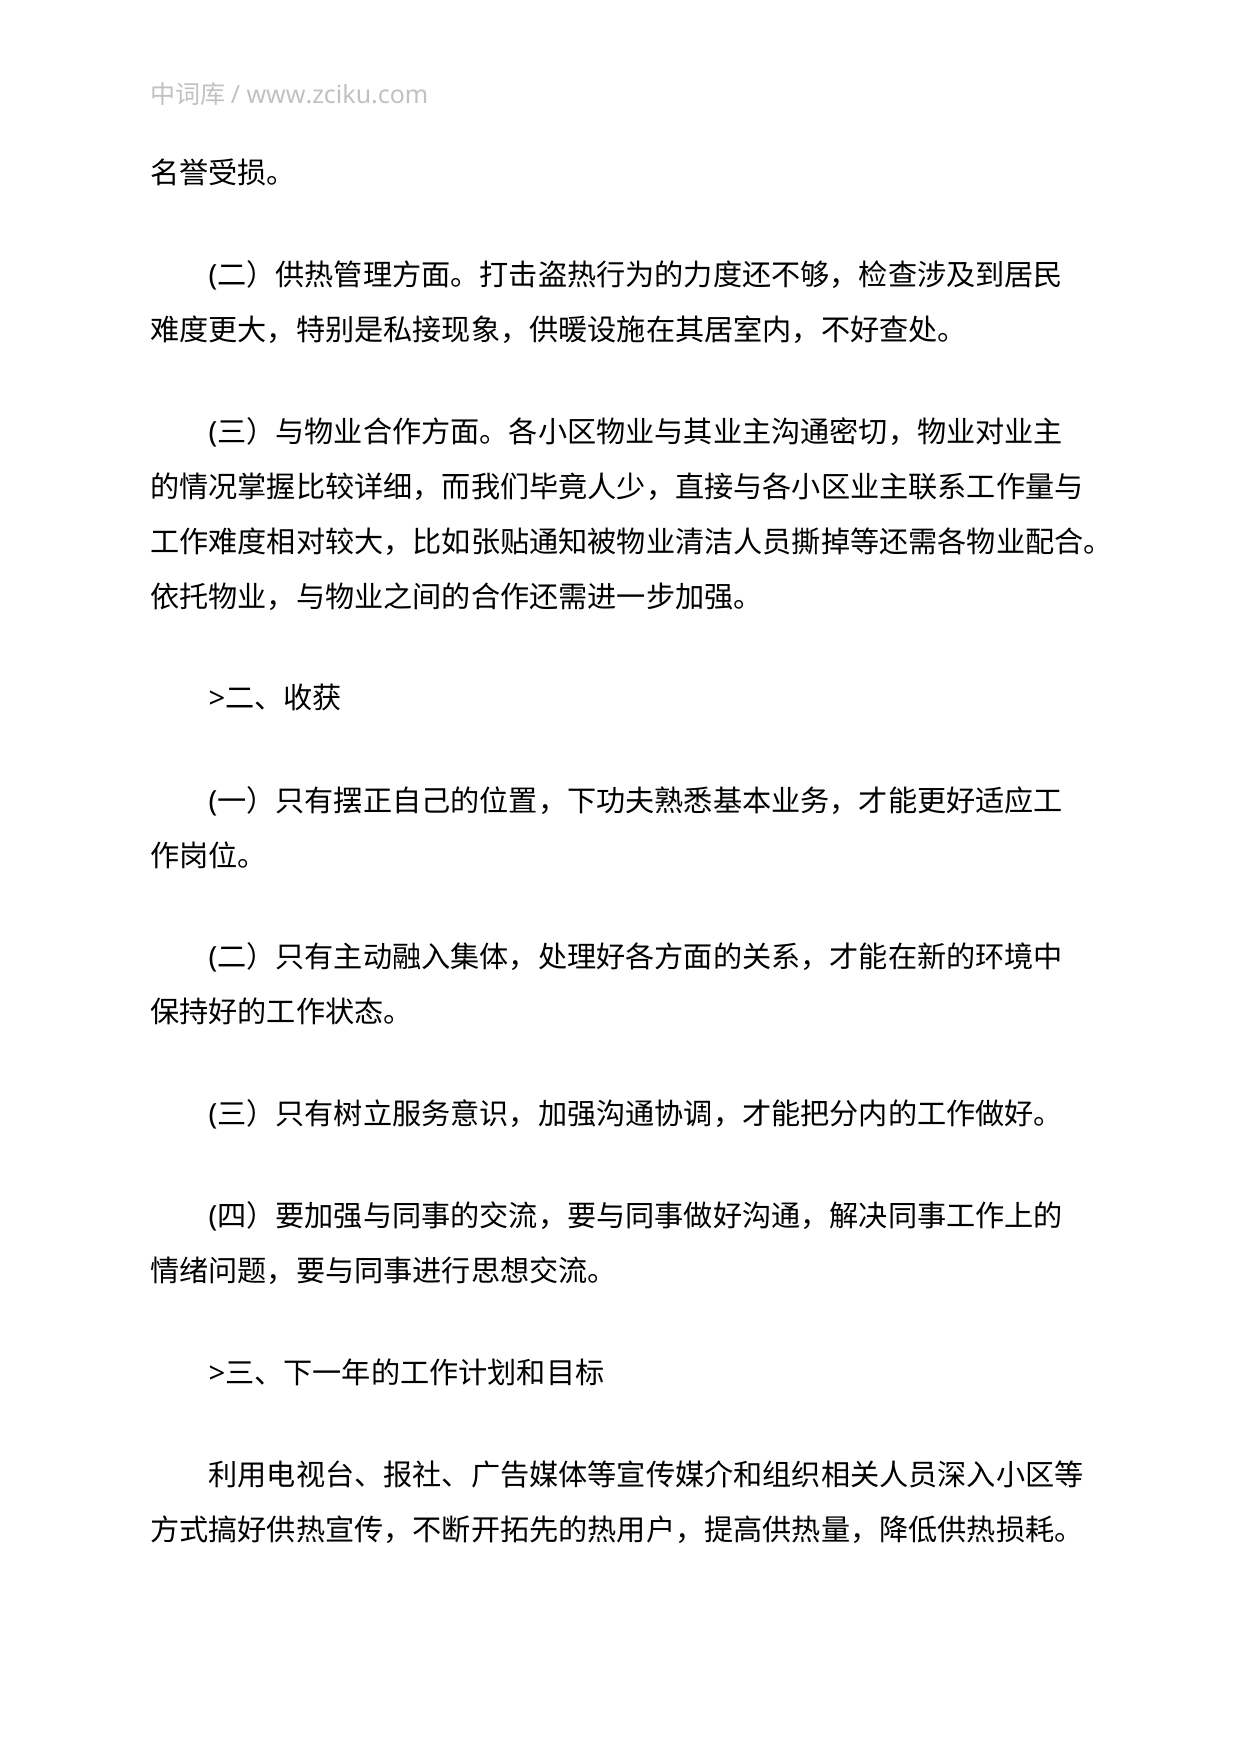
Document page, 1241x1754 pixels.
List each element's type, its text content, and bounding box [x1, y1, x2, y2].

text (二）只有主动融入集体，处理好各方面的关系，才能在新的环境中保持好的工作状态。 [150, 934, 1090, 1031]
text (一）只有摆正自己的位置，下功夫熟悉基本业务，才能更好适应工作岗位。 [150, 777, 1090, 874]
text (三）与物业合作方面。各小区物业与其业主沟通密切，物业对业主的情况掌握比较详细，而我们毕竟人少，直接与各小区业主联系工作量与工作难度相对较大，比如张贴通知被物业清洁人员撕掉等还需各物业配合。依托物业，与物业之间的合作还需进一步加强。 [150, 408, 1090, 616]
text >三、下一年的工作计划和目标 [150, 1349, 1090, 1392]
text (三）只有树立服务意识，加强沟通协调，才能把分内的工作做好。 [150, 1091, 1090, 1133]
text (四）要加强与同事的交流，要与同事做好沟通，解决同事工作上的情绪问题，要与同事进行思想交流。 [150, 1193, 1090, 1290]
text >二、收获 [150, 675, 1090, 717]
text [150, 150, 1090, 192]
text 利用电视台、报社、广告媒体等宣传媒介和组织相关人员深入小区等方式搞好供热宣传，不断开拓先的热用户，提高供热量，降低供热损耗。 [150, 1451, 1090, 1548]
text (二）供热管理方面。打击盗热行为的力度还不够，检查涉及到居民难度更大，特别是私接现象，供暖设施在其居室内，不好查处。 [150, 252, 1090, 349]
